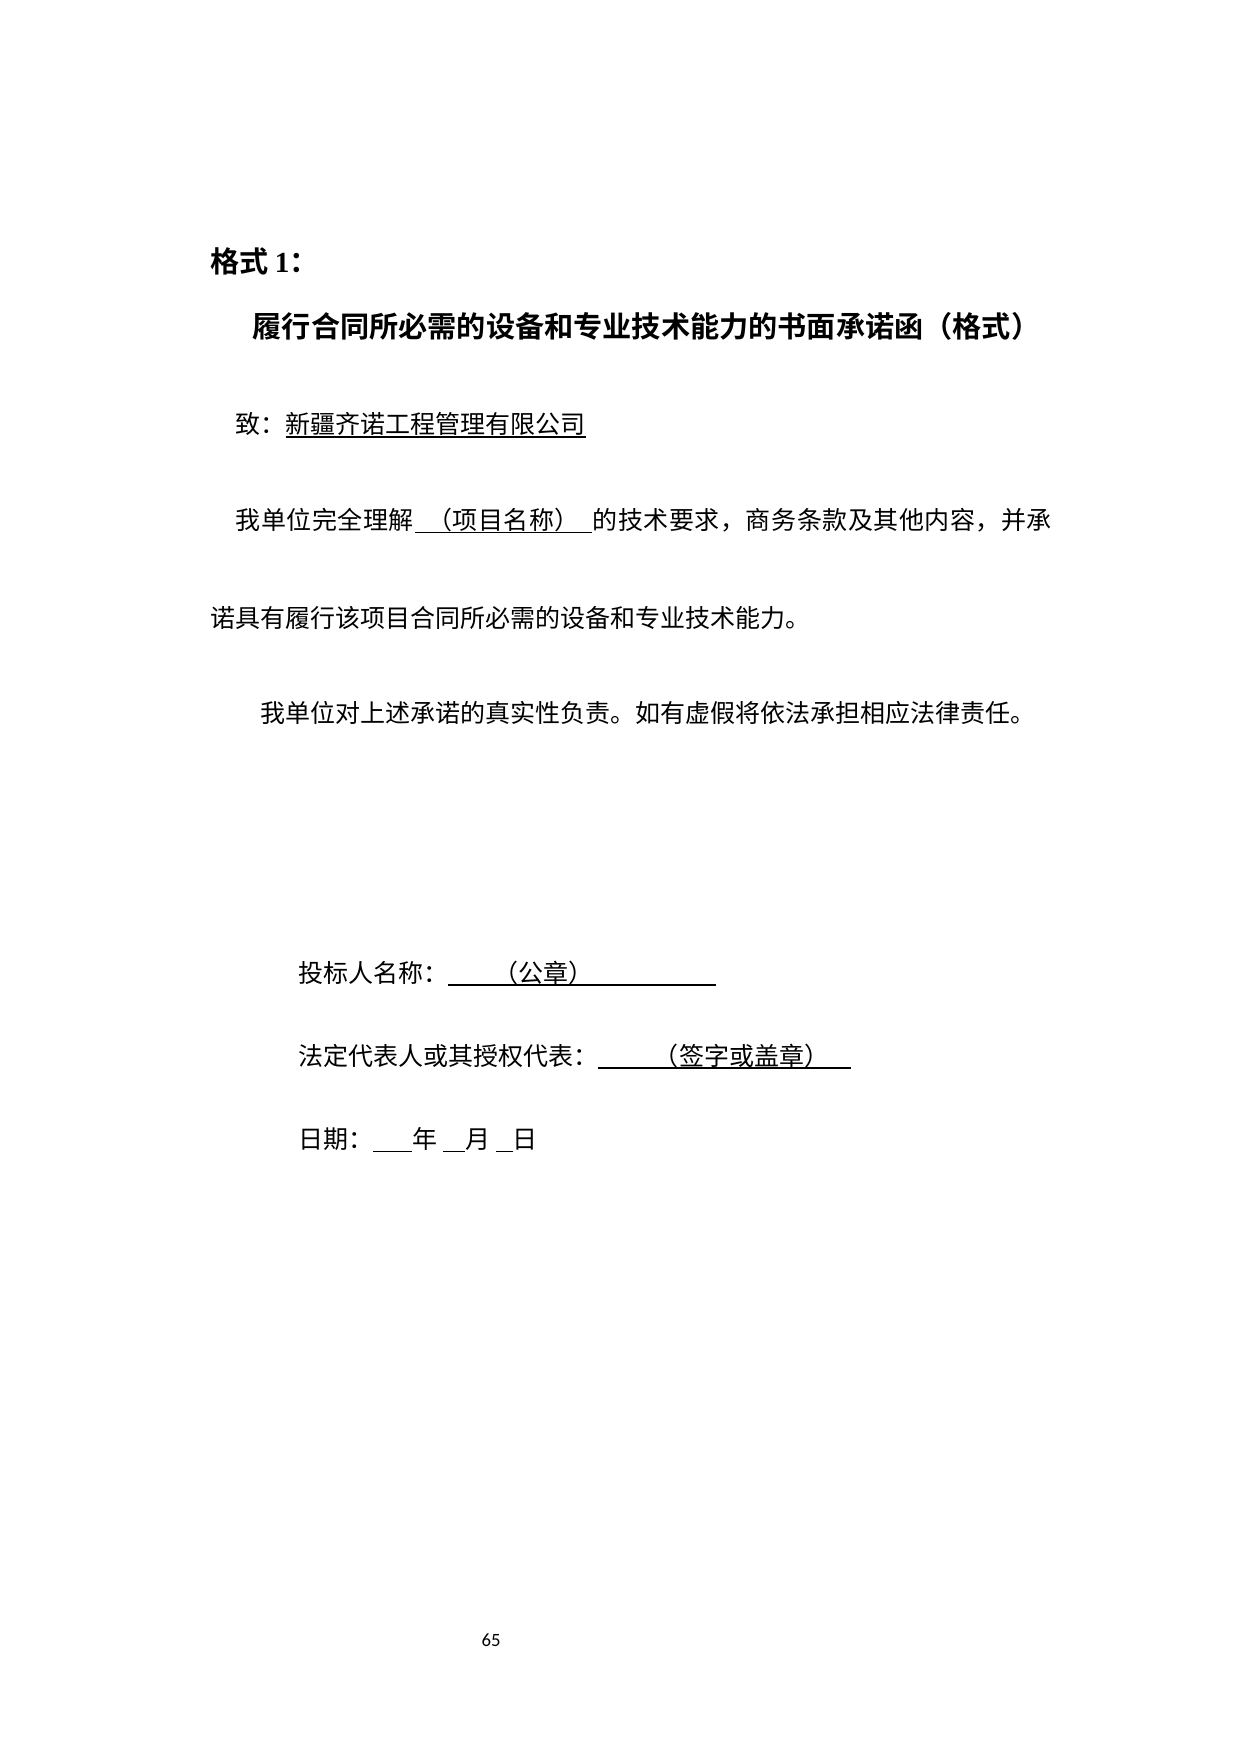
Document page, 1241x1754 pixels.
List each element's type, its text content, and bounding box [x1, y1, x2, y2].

text 法定代表人或其授权代表： （签字或盖章） [210, 1022, 1053, 1087]
text 投标人名称： （公章） [210, 939, 1053, 1004]
text 履行合同所必需的设备和专业技术能力的书面承诺函（格式） [210, 292, 1053, 357]
text 致：新疆齐诺工程管理有限公司 [210, 391, 1053, 456]
text 我单位对上述承诺的真实性负责。如有虚假将依法承担相应法律责任。 [210, 679, 1053, 744]
text 我单位完全理解 （项目名称） 的技术要求，商务条款及其他内容，并承诺具有履行该项目合同所必需的设备和专业技术能力。 [210, 486, 1053, 649]
text 日期： 年 月 日 [210, 1105, 1053, 1170]
text 格式1： [210, 227, 1053, 292]
